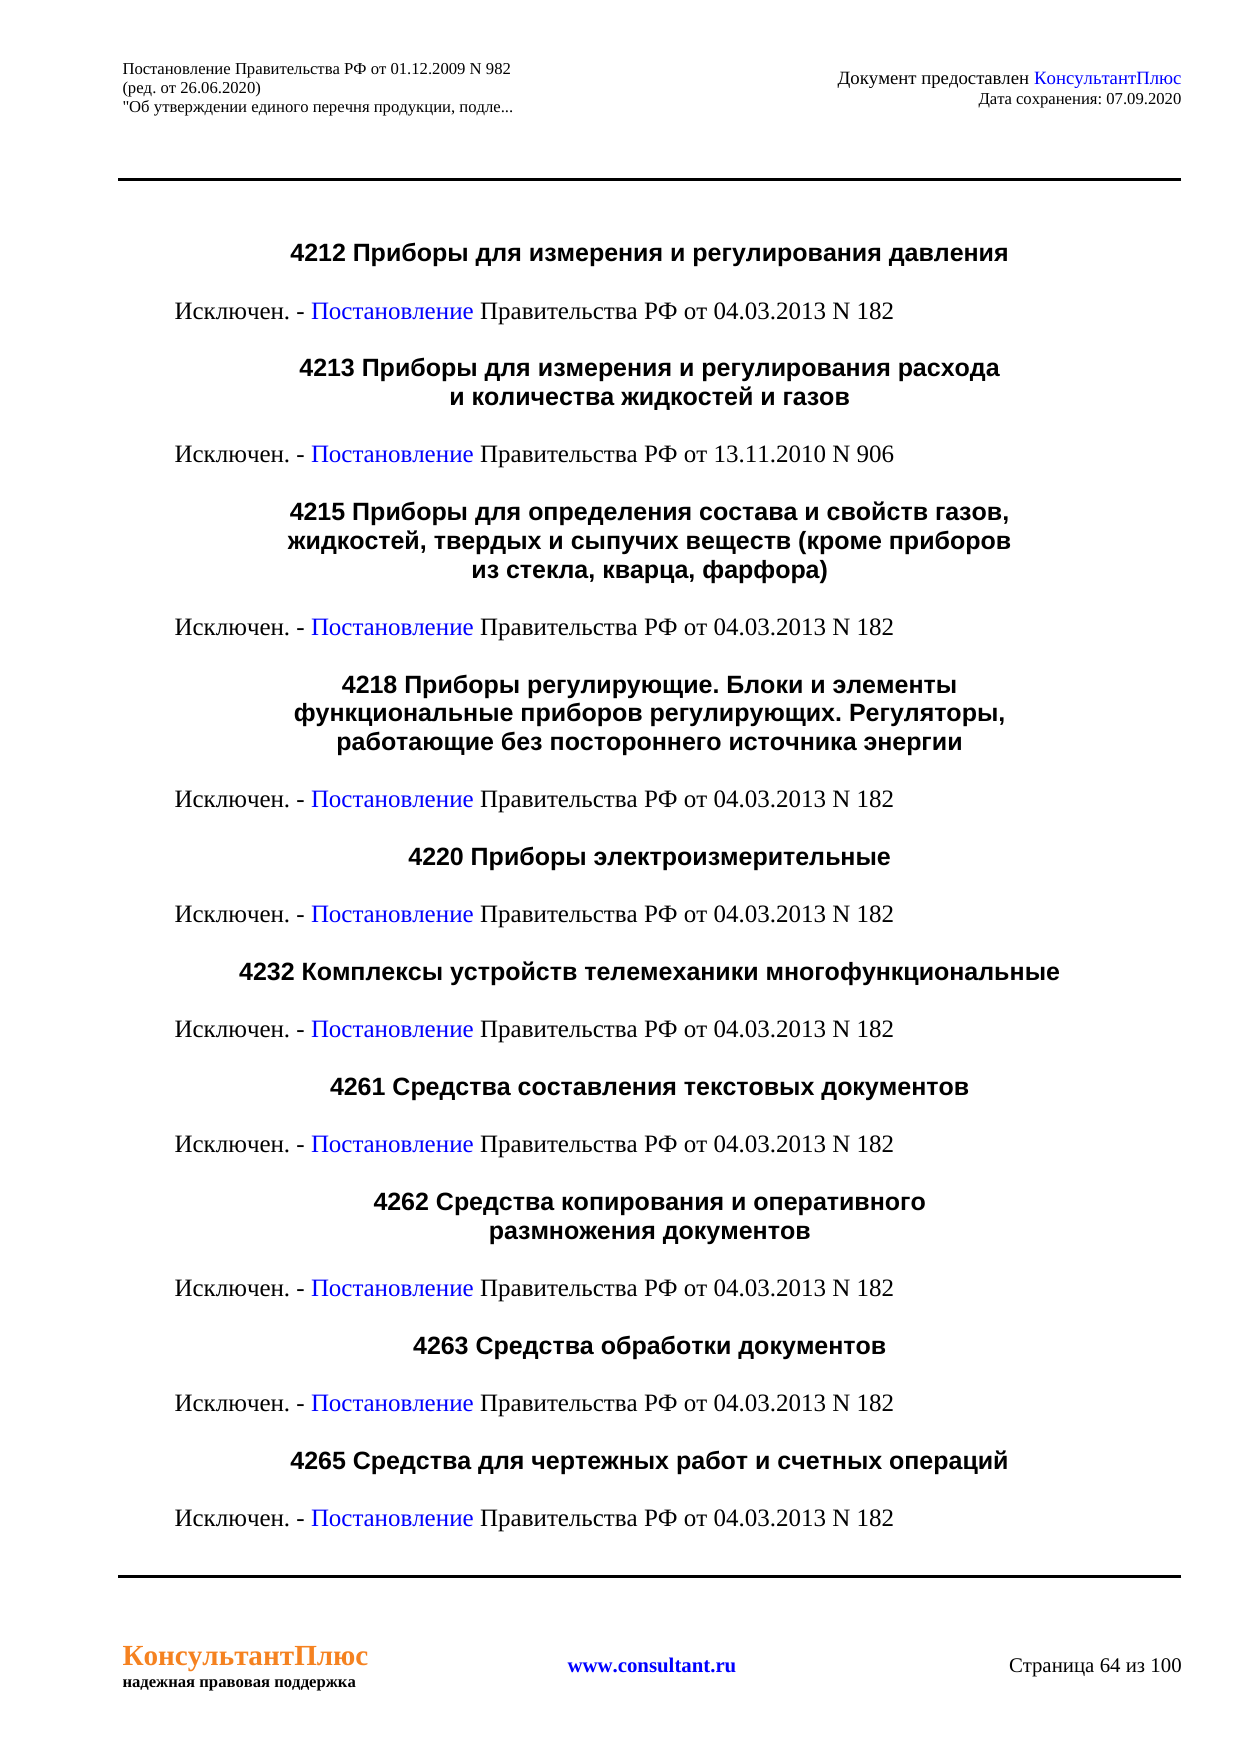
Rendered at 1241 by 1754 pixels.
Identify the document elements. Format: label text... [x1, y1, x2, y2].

title жидкостей, твердых и сыпучих веществ (кроме приборов [118, 526, 1181, 554]
text Исключен. - Постановление Правительства РФ от 04.03.2013 N 182 [118, 784, 1181, 813]
title 4265 Средства для чертежных работ и счетных операций [118, 1446, 1181, 1474]
title 4212 Приборы для измерения и регулирования давления [118, 238, 1181, 267]
title 4263 Средства обработки документов [118, 1331, 1181, 1359]
title и количества жидкостей и газов [118, 382, 1181, 411]
text Исключен. - Постановление Правительства РФ от 04.03.2013 N 182 [118, 1129, 1181, 1158]
title 4262 Средства копирования и оперативного [118, 1187, 1181, 1216]
title из стекла, кварца, фарфора) [118, 554, 1181, 583]
text Исключен. - Постановление Правительства РФ от 04.03.2013 N 182 [118, 612, 1181, 641]
title 4220 Приборы электроизмерительные [118, 842, 1181, 871]
text Исключен. - Постановление Правительства РФ от 04.03.2013 N 182 [118, 899, 1181, 928]
title размножения документов [118, 1216, 1181, 1244]
text Исключен. - Постановление Правительства РФ от 13.11.2010 N 906 [118, 439, 1181, 468]
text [118, 1388, 1181, 1417]
title 4213 Приборы для измерения и регулирования расхода [118, 353, 1181, 382]
title функциональные приборов регулирующих. Регуляторы, [118, 698, 1181, 727]
title 4215 Приборы для определения состава и свойств газов, [118, 497, 1181, 526]
title 4218 Приборы регулирующие. Блоки и элементы [118, 669, 1181, 698]
text Исключен. - Постановление Правительства РФ от 04.03.2013 N 182 [118, 1273, 1181, 1302]
title 4232 Комплексы устройств телемеханики многофункциональные [118, 957, 1181, 986]
title работающие без постороннего источника энергии [118, 727, 1181, 756]
title 4261 Средства составления текстовых документов [118, 1072, 1181, 1101]
text Исключен. - Постановление Правительства РФ от 04.03.2013 N 182 [118, 1014, 1181, 1043]
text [118, 296, 1181, 324]
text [118, 1503, 1181, 1532]
